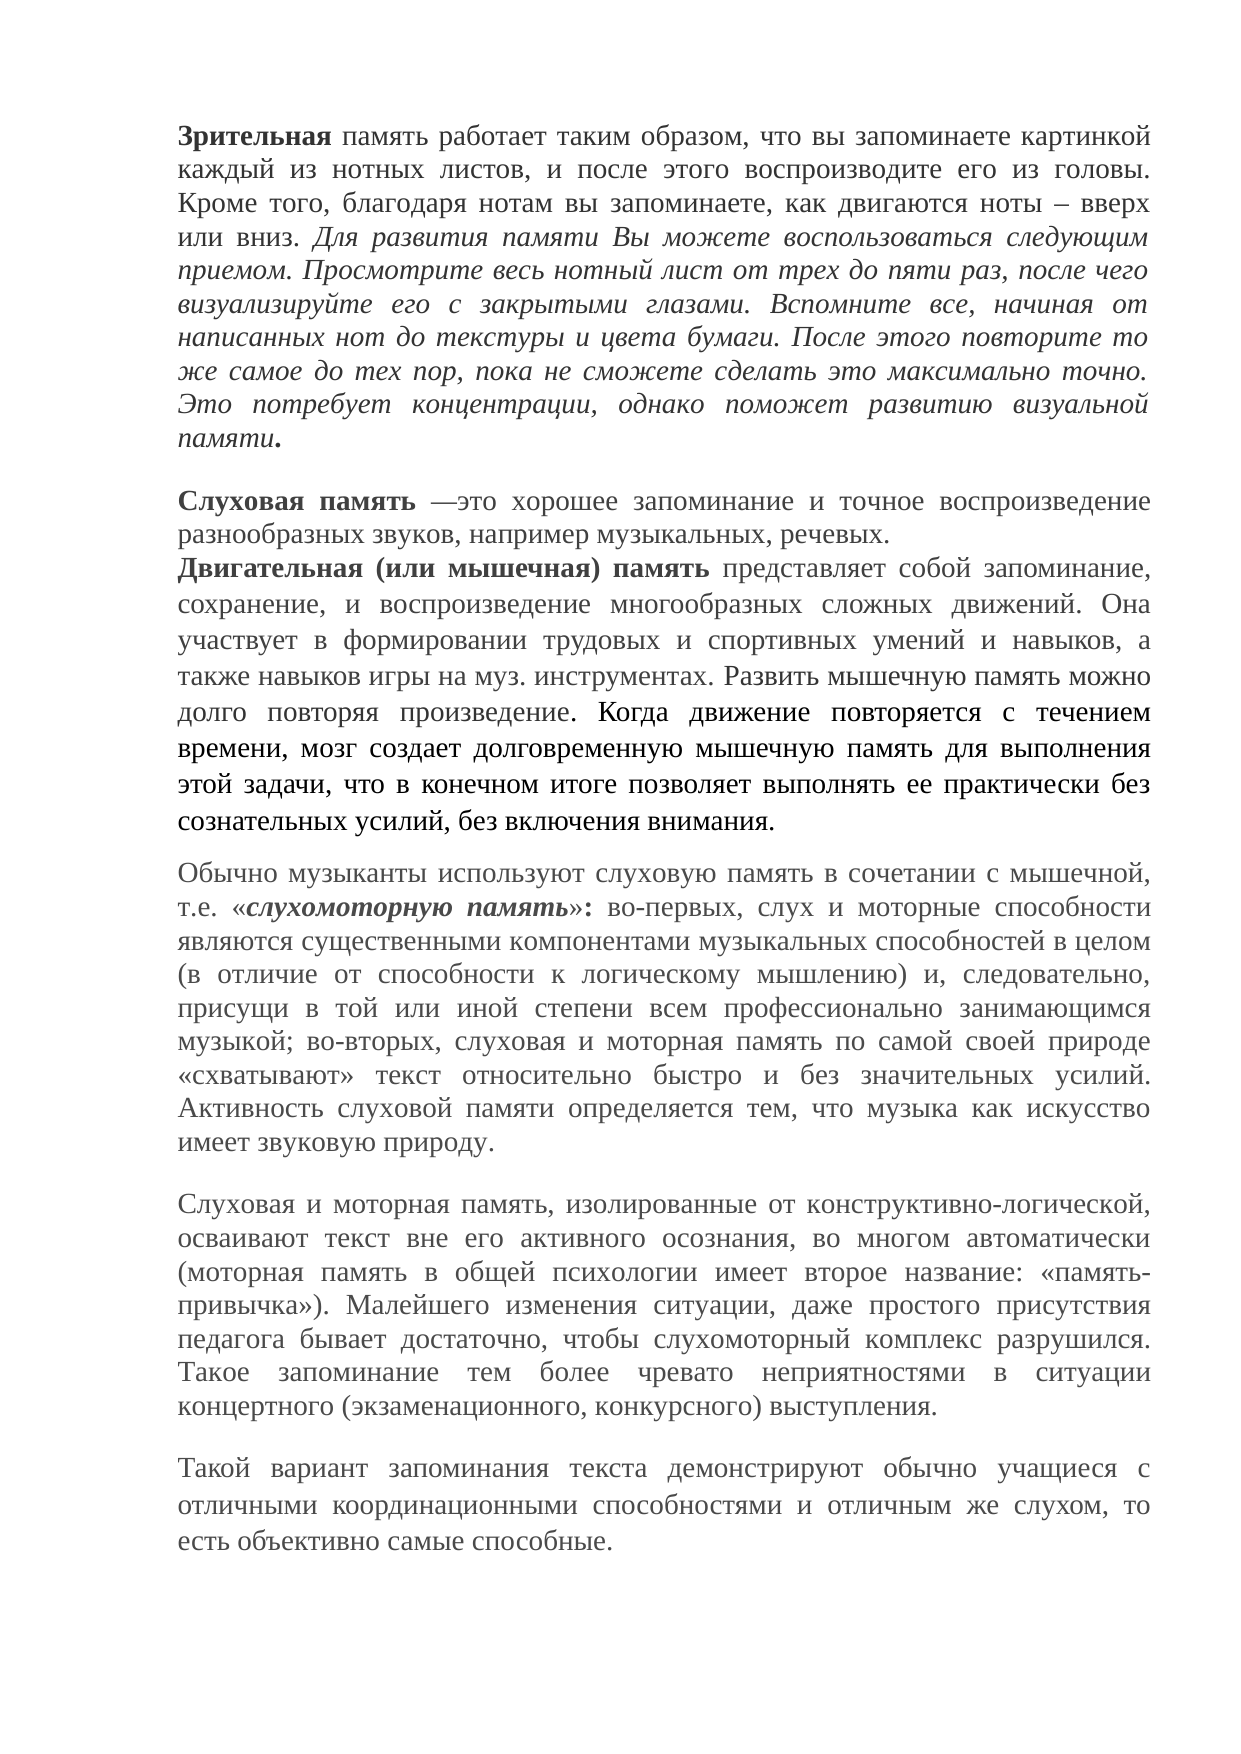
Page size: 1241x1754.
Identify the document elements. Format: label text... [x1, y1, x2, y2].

text Такой вариант запоминания текста демонстрируют обычно учащиеся с отличными координационными способностями и отличным же слухом, то есть объективно самые способные. [177, 1520, 1152, 1556]
text Слуховая память —это хорошее запоминание и точное воспроизведение разнообразных звуков, например музыкальных, речевых. [177, 483, 1152, 550]
text Двигательная (или мышечная) память представляет собой запоминание, сохранение, и воспроизведение многообразных сложных движений. Она участвует в формировании трудовых и спортивных умений и навыков, а также навыков игры на муз. инструментах. Развить мышечную память можно долго повторяя произведение. Когда движение повторяется с течением времени, мозг создает долговременную мышечную память для выполнения этой задачи, что в конечном итоге позволяет выполнять ее практически без сознательных усилий, без включения внимания. [177, 550, 1152, 836]
text Слуховая и моторная память, изолированные от конструктивно-логической, осваивают текст вне его активного осознания, во многом автоматически (моторная память в общей психологии имеет второе название: «память-привычка»). Малейшего изменения ситуации, даже простого присутствия педагога бывает достаточно, чтобы слухомоторный комплекс разрушился. Такое запоминание тем более чревато неприятностями в ситуации концертного (экзаменационного, конкурсного) выступления. [177, 1187, 1152, 1421]
text Обычно музыканты используют слуховую память в сочетании с мышечной, т.е. «слухомоторную память»: во-первых, слух и моторные способности являются существенными компонентами музыкальных способностей в целом (в отличие от способности к логическому мышлению) и, следовательно, присущи в той или иной степени всем профессионально занимающимся музыкой; во-вторых, слуховая и моторная память по самой своей природе «схватывают» текст относительно быстро и без значительных усилий. Активность слуховой памяти определяется тем, что музыка как искусство имеет звуковую природу. [177, 856, 1152, 1157]
text Зрительная память работает таким образом, что вы запоминаете картинкой каждый из нотных листов, и после этого воспроизводите его из головы. Кроме того, благодаря нотам вы запоминаете, как двигаются ноты – вверх или вниз. Для развития памяти Вы можете воспользоваться следующим приемом. Просмотрите весь нотный лист от трех до пяти раз, после чего визуализируйте его с закрытыми глазами. Вспомните все, начиная от написанных нот до текстуры и цвета бумаги. После этого повторите то же самое до тех пор, пока не сможете сделать это максимально точно. Это потребует концентрации, однако поможет развитию визуальной памяти. [177, 118, 1152, 453]
